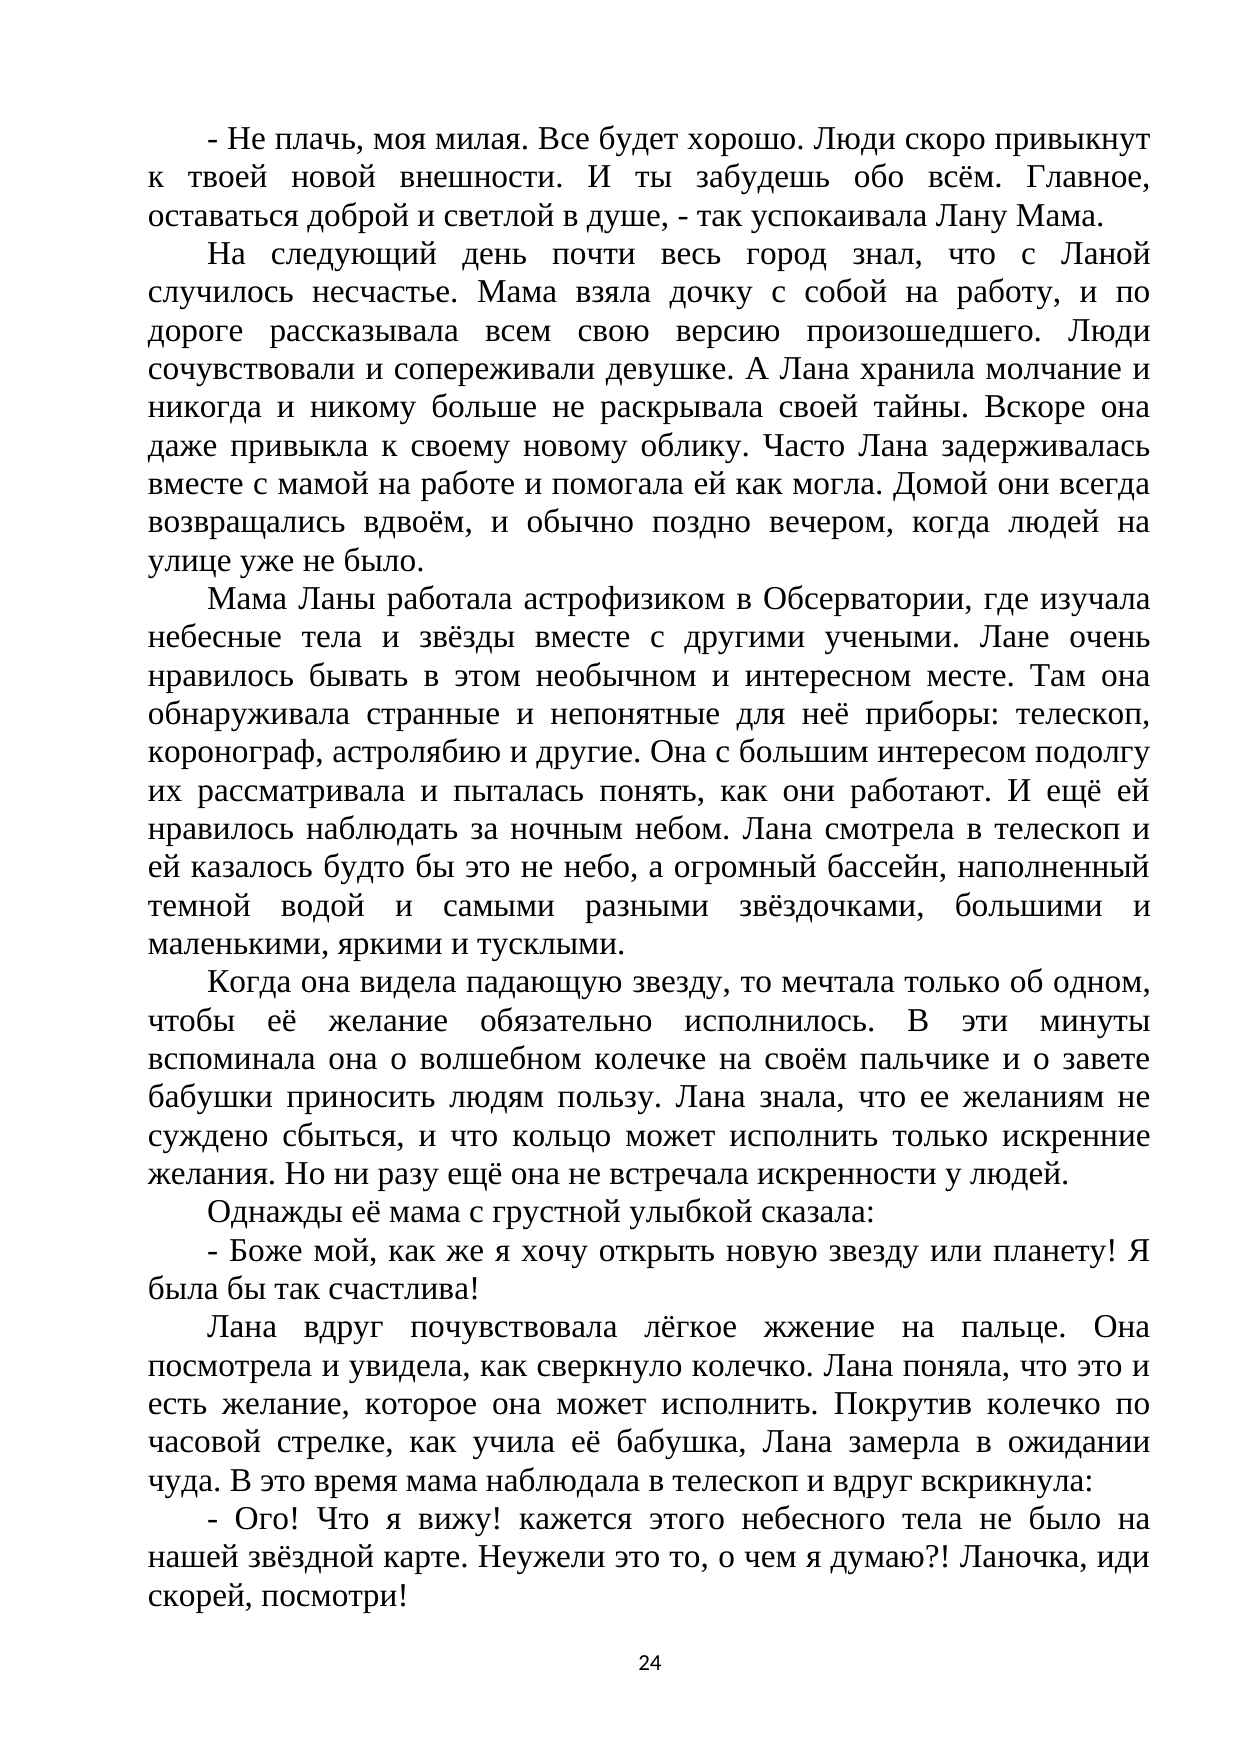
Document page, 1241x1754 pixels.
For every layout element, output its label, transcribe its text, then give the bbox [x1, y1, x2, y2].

text Мама Ланы работала астрофизиком в Обсерватории, где изучала небесные тела и звёзды вместе с другими учеными. Лане очень нравилось бывать в этом необычном и интересном месте. Там она обнаруживала странные и непонятные для неё приборы: телескоп, коронограф, астролябию и другие. Она с большим интересом подолгу их рассматривала и пыталась понять, как они работают. И ещё ей нравилось наблюдать за ночным небом. Лана смотрела в телескоп и ей казалось будто бы это не небо, а огромный бассейн, наполненный темной водой и самыми разными звёздочками, большими и маленькими, яркими и тусклыми. [148, 578, 1152, 961]
text Однажды её мама с грустной улыбкой сказала: [148, 1191, 1152, 1230]
text Лана вдруг почувствовала лёгкое жжение на пальце. Она посмотрела и увидела, как сверкнуло колечко. Лана поняла, что это и есть желание, которое она может исполнить. Покрутив колечко по часовой стрелке, как учила её бабушка, Лана замерла в ожидании чуда. В это время мама наблюдала в телескоп и вдруг вскрикнула: [148, 1306, 1152, 1498]
text На следующий день почти весь город знал, что с Ланой случилось несчастье. Мама взяла дочку с собой на работу, и по дороге рассказывала всем свою версию произошедшего. Люди сочувствовали и сопереживали девушке. А Лана хранила молчание и никогда и никому больше не раскрывала своей тайны. Вскоре она даже привыкла к своему новому облику. Часто Лана задерживалась вместе с мамой на работе и помогала ей как могла. Домой они всегда возвращались вдвоём, и обычно поздно вечером, когда людей на улице уже не было. [148, 233, 1152, 578]
text Когда она видела падающую звезду, то мечтала только об одном, чтобы её желание обязательно исполнилось. В эти минуты вспоминала она о волшебном колечке на своём пальчике и о завете бабушки приносить людям пользу. Лана знала, что ее желаниям не суждено сбыться, и что кольцо может исполнить только искренние желания. Но ни разу ещё она не встречала искренности у людей. [148, 961, 1152, 1191]
text - Боже мой, как же я хочу открыть новую звезду или планету! Я была бы так счастлива! [148, 1230, 1152, 1306]
text - Ого! Что я вижу! кажется этого небесного тела не было на нашей звёздной карте. Неужели это то, о чем я думаю?! Ланочка, иди скорей, посмотри! [148, 1498, 1152, 1613]
text - Не плачь, моя милая. Все будет хорошо. Люди скоро привыкнут к твоей новой внешности. И ты забудешь обо всём. Главное, оставаться доброй и светлой в душе, - так успокаивала Лану Мама. [148, 118, 1152, 233]
